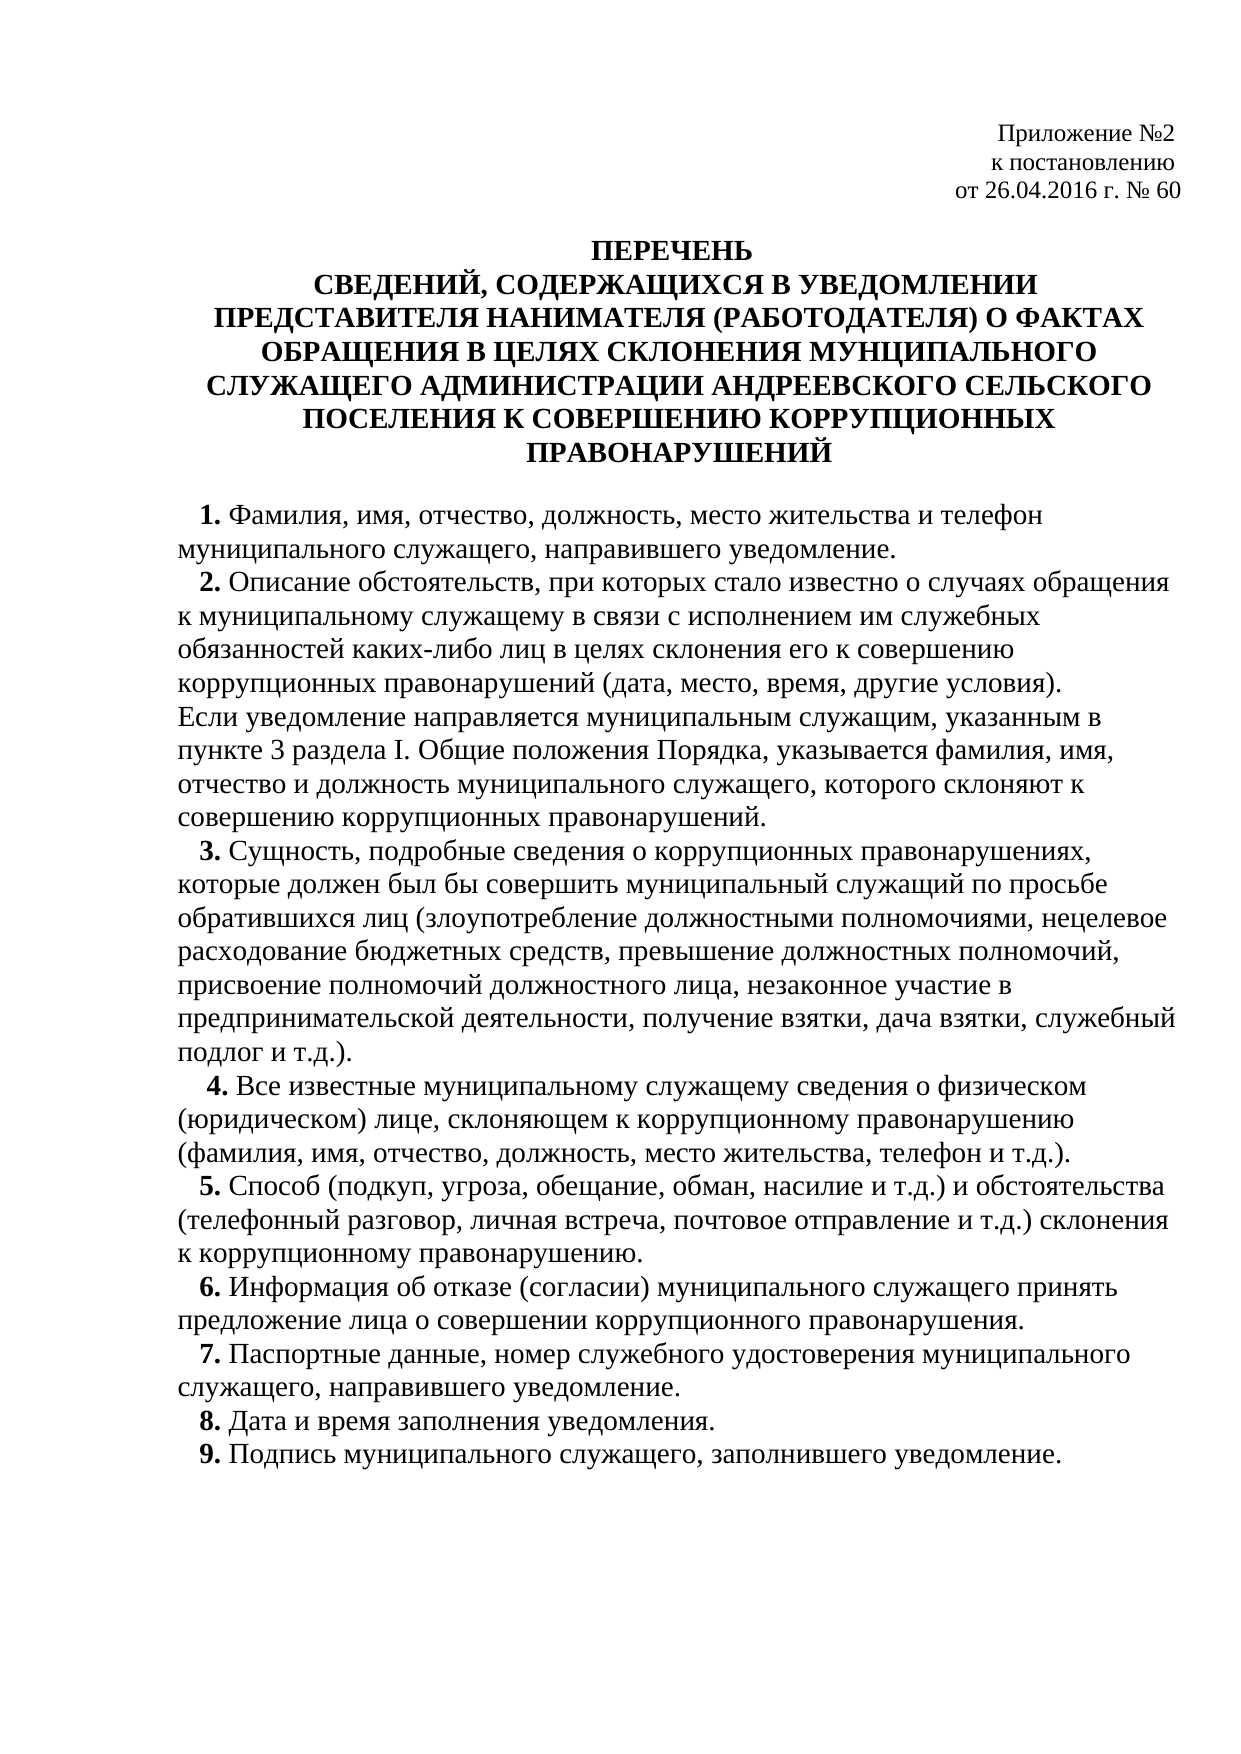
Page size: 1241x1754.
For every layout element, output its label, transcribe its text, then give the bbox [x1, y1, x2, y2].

text ПЕРЕЧЕНЬ СВЕДЕНИЙ, СОДЕРЖАЩИХСЯ В УВЕДОМЛЕНИИ ПРЕДСТАВИТЕЛЯ НАНИМАТЕЛЯ (РАБОТОДАТЕЛЯ) О ФАКТАХ ОБРАЩЕНИЯ В ЦЕЛЯХ СКЛОНЕНИЯ МУНЦИПАЛЬНОГО СЛУЖАЩЕГО АДМИНИСТРАЦИИ АНДРЕЕВСКОГО СЕЛЬСКОГО ПОСЕЛЕНИЯ К СОВЕРШЕНИЮ КОРРУПЦИОННЫХ ПРАВОНАРУШЕНИЙ [177, 233, 1181, 468]
text Приложение №2 к постановлению от 26.04.2016 г. № 60 [177, 118, 1181, 204]
text 1. Фамилия, имя, отчество, должность, место жительства и телефон муниципального служащего, направившего уведомление. 2. Описание обстоятельств, при которых стало известно о случаях обращения к муниципальному служащему в связи с исполнением им служебных обязанностей каких-либо лиц в целях склонения его к совершению коррупционных правонарушений (дата, место, время, другие условия). Если уведомление направляется муниципальным служащим, указанным в пункте 3 раздела I. Общие положения Порядка, указывается фамилия, имя, отчество и должность муниципального служащего, которого склоняют к совершению коррупционных правонарушений. 3. Сущность, подробные сведения о коррупционных правонарушениях, которые должен был бы совершить муниципальный служащий по просьбе обратившихся лиц (злоупотребление должностными полномочиями, нецелевое расходование бюджетных средств, превышение должностных полномочий, присвоение полномочий должностного лица, незаконное участие в предпринимательской деятельности, получение взятки, дача взятки, служебный подлог и т.д.). 4. Все известные муниципальному служащему сведения о физическом (юридическом) лице, склоняющем к коррупционному правонарушению (фамилия, имя, отчество, должность, место жительства, телефон и т.д.). 5. Способ (подкуп, угроза, обещание, обман, насилие и т.д.) и обстоятельства (телефонный разговор, личная встреча, почтовое отправление и т.д.) склонения к коррупционному правонарушению. 6. Информация об отказе (согласии) муниципального служащего принять предложение лица о совершении коррупционного правонарушения. 7. Паспортные данные, номер служебного удостоверения муниципального служащего, направившего уведомление. 8. Дата и время заполнения уведомления. 9. Подпись муниципального служащего, заполнившего уведомление. [177, 497, 1181, 1470]
